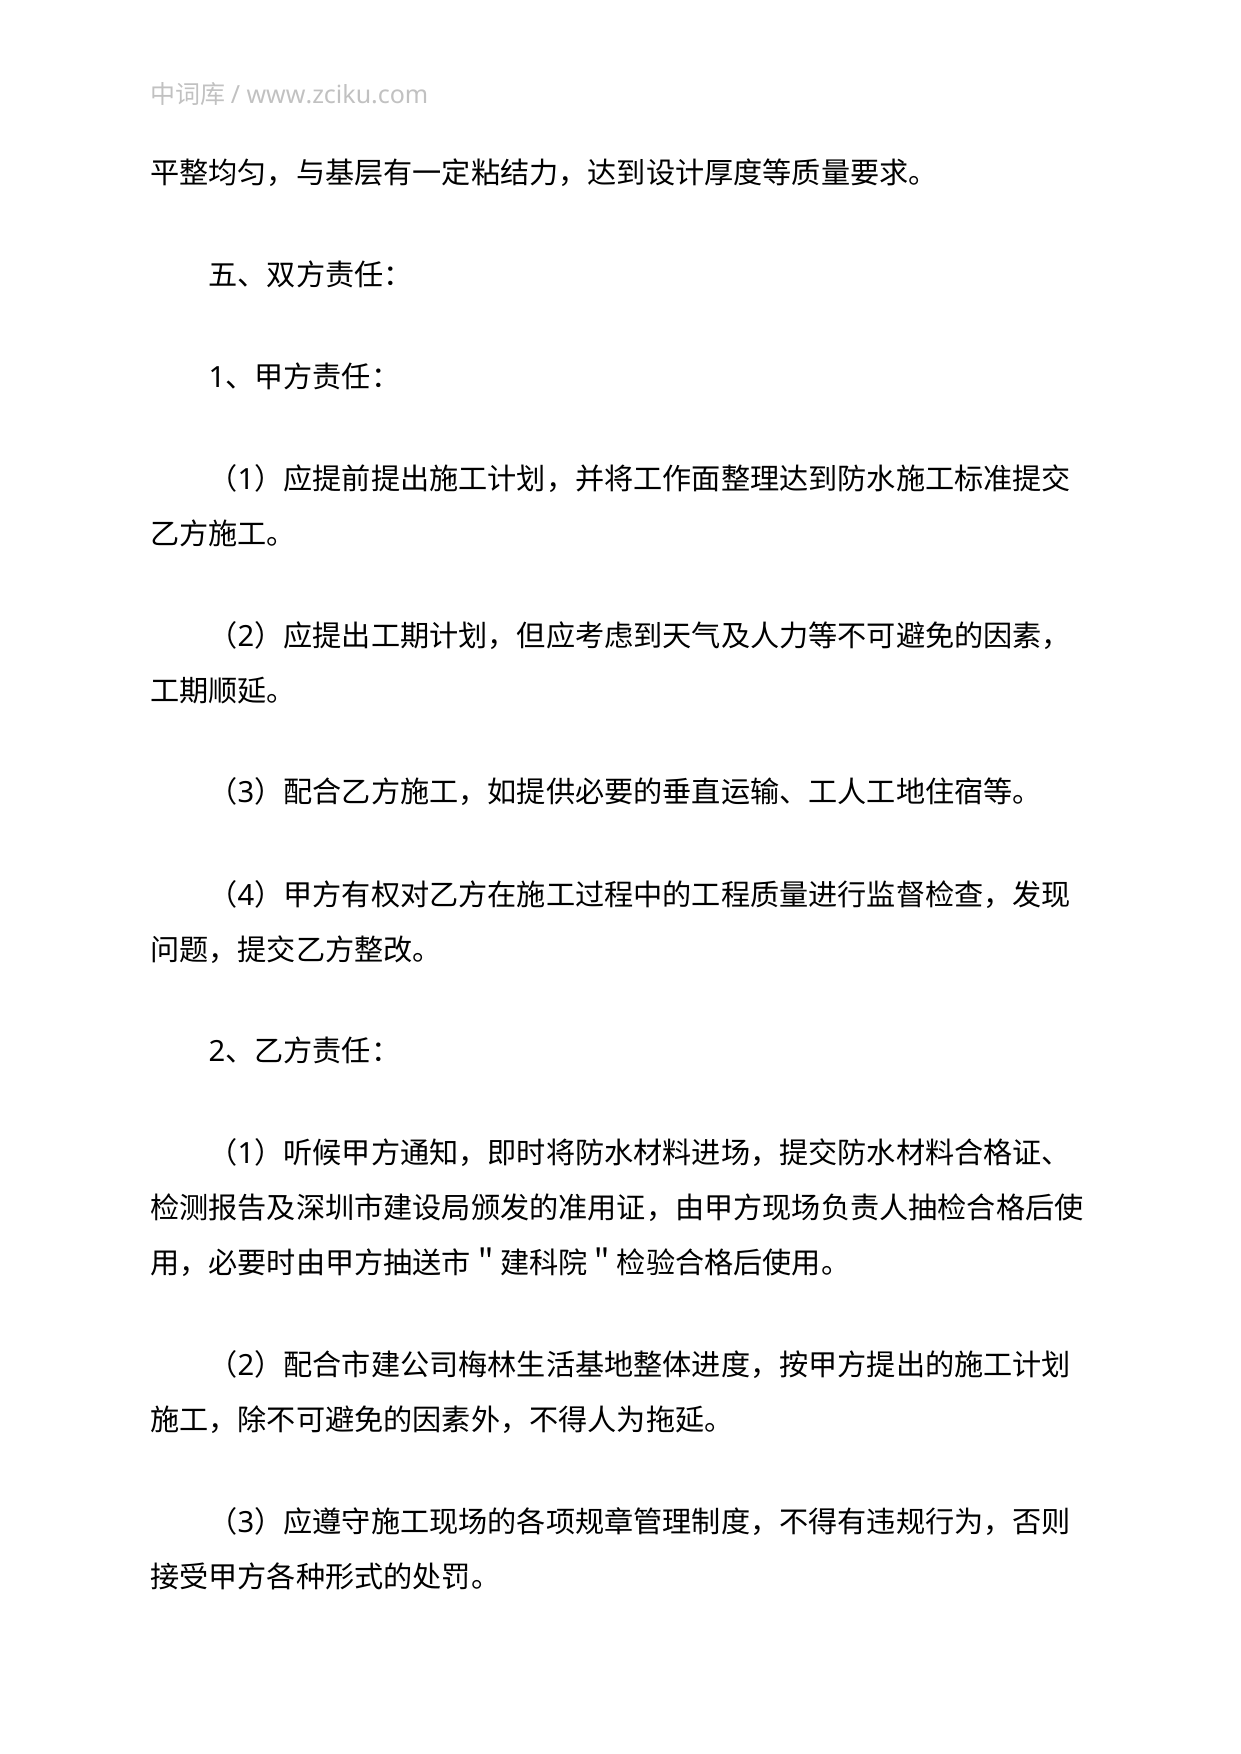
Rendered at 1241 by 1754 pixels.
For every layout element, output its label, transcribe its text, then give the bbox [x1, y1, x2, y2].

text （3）应遵守施工现场的各项规章管理制度，不得有违规行为，否则接受甲方各种形式的处罚。 [150, 1498, 1090, 1596]
text 五、双方责任： [150, 252, 1090, 294]
text （2）配合市建公司梅林生活基地整体进度，按甲方提出的施工计划施工，除不可避免的因素外，不得人为拖延。 [150, 1341, 1090, 1439]
text （1）应提前提出施工计划，并将工作面整理达到防水施工标准提交乙方施工。 [150, 456, 1090, 553]
text （1）听候甲方通知，即时将防水材料进场，提交防水材料合格证、检测报告及深圳市建设局颁发的准用证，由甲方现场负责人抽检合格后使用，必要时由甲方抽送市＂建科院＂检验合格后使用。 [150, 1130, 1090, 1282]
text 1、甲方责任： [150, 353, 1090, 396]
text （3）配合乙方施工，如提供必要的垂直运输、工人工地住宿等。 [150, 769, 1090, 811]
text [150, 150, 1090, 192]
text （4）甲方有权对乙方在施工过程中的工程质量进行监督检查，发现问题，提交乙方整改。 [150, 871, 1090, 968]
text （2）应提出工期计划，但应考虑到天气及人力等不可避免的因素，工期顺延。 [150, 612, 1090, 709]
text 2、乙方责任： [150, 1028, 1090, 1070]
